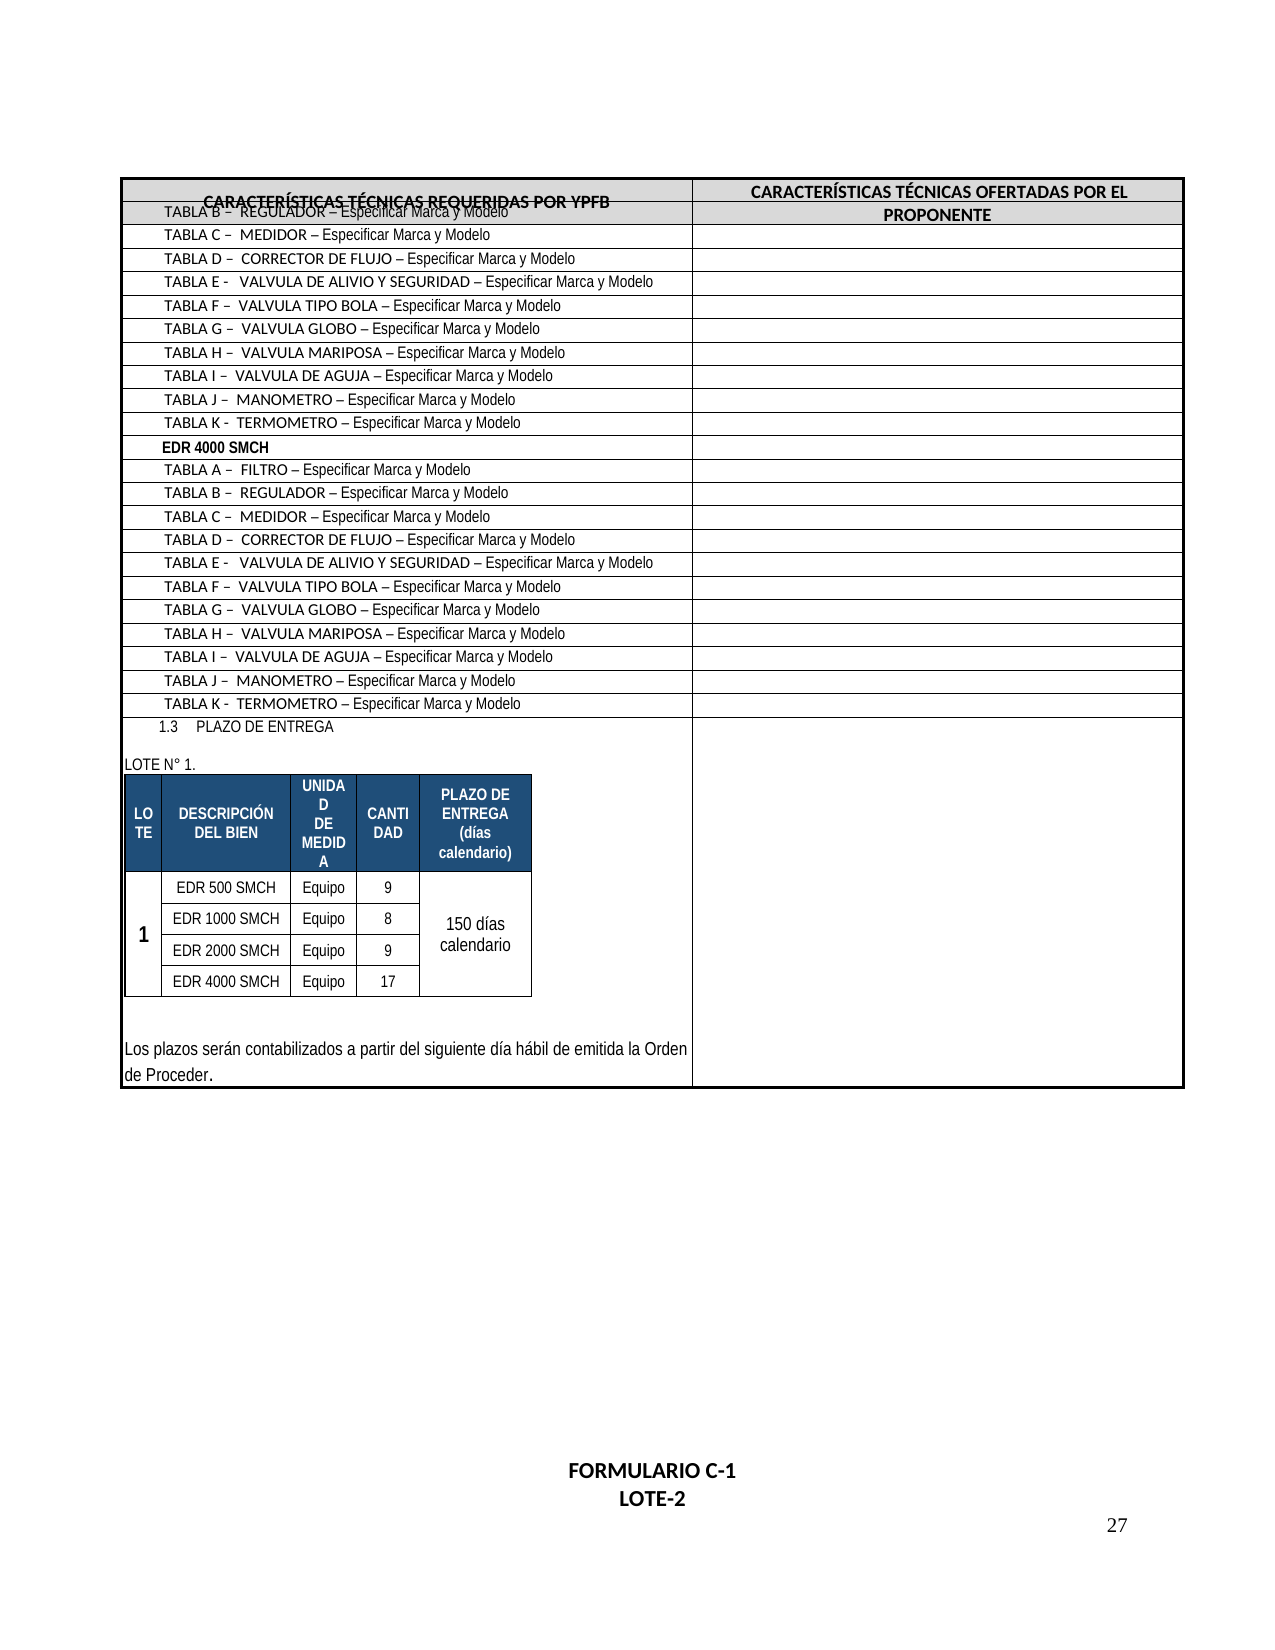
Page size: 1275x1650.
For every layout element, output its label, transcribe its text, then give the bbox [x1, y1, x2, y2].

table_cell EDR 4000 SMCH [123, 436, 692, 458]
table_cell TABLA G – VALVULA GLOBO – Especificar Marca y Modelo [123, 600, 692, 623]
table_cell [693, 553, 1182, 576]
table_cell [693, 483, 1182, 505]
table_cell TABLA E - VALVULA DE ALIVIO Y SEGURIDAD – Especificar Marca y Modelo [123, 272, 692, 294]
table_cell TABLA K - TERMOMETRO – Especificar Marca y Modelo [123, 413, 692, 435]
table_cell TABLA A – FILTRO – Especificar Marca y Modelo [123, 460, 692, 482]
table_cell [693, 718, 1182, 1086]
table_cell [693, 249, 1182, 271]
table_cell [693, 577, 1182, 599]
table_cell [693, 506, 1182, 529]
table_cell TABLA F – VALVULA TIPO BOLA – Especificar Marca y Modelo [123, 296, 692, 318]
table_cell TABLA J – MANOMETRO – Especificar Marca y Modelo [123, 389, 692, 412]
table_cell TABLA G – VALVULA GLOBO – Especificar Marca y Modelo [123, 319, 692, 341]
table_cell [693, 460, 1182, 482]
table_cell [693, 694, 1182, 716]
table_cell [693, 225, 1182, 248]
table_cell [693, 647, 1182, 669]
table_cell [693, 413, 1182, 435]
table_cell [693, 530, 1182, 552]
table_cell [693, 389, 1182, 412]
table_cell TABLA H – VALVULA MARIPOSA – Especificar Marca y Modelo [123, 624, 692, 646]
table_cell [693, 600, 1182, 623]
table_cell TABLA C – MEDIDOR – Especificar Marca y Modelo [123, 225, 692, 248]
table_cell [693, 319, 1182, 341]
table_cell TABLA E - VALVULA DE ALIVIO Y SEGURIDAD – Especificar Marca y Modelo [123, 553, 692, 576]
table_cell TABLA I – VALVULA DE AGUJA – Especificar Marca y Modelo [123, 647, 692, 669]
table_cell TABLA F – VALVULA TIPO BOLA – Especificar Marca y Modelo [123, 577, 692, 599]
table_header CARACTERÍSTICAS TÉCNICAS REQUERIDAS POR YPFB [123, 180, 692, 201]
table_cell TABLA D – CORRECTOR DE FLUJO – Especificar Marca y Modelo [123, 249, 692, 271]
table_header CARACTERÍSTICAS TÉCNICAS OFERTADAS POR EL PROPONENTE (Describir su propuesta en base a lo solicitado por YPFB) [693, 180, 1182, 201]
table_cell TABLA B – REGULADOR – Especificar Marca y Modelo [123, 483, 692, 505]
table_cell [693, 671, 1182, 693]
table_cell TABLA I – VALVULA DE AGUJA – Especificar Marca y Modelo [123, 366, 692, 388]
table_cell TABLA D – CORRECTOR DE FLUJO – Especificar Marca y Modelo [123, 530, 692, 552]
table_cell [693, 624, 1182, 646]
table_cell TABLA C – MEDIDOR – Especificar Marca y Modelo [123, 506, 692, 529]
table_cell TABLA K - TERMOMETRO – Especificar Marca y Modelo [123, 694, 692, 716]
table_cell [693, 296, 1182, 318]
table_cell [693, 272, 1182, 294]
table_cell [693, 436, 1182, 458]
table_cell [693, 366, 1182, 388]
table_cell TABLA J – MANOMETRO – Especificar Marca y Modelo [123, 671, 692, 693]
table_cell [693, 202, 1182, 224]
table_cell TABLA B – REGULADOR – Especificar Marca y Modelo [123, 202, 692, 224]
text LOTE-2 [177, 1484, 1127, 1512]
text FORMULARIO C-1 [177, 1456, 1127, 1484]
table_cell PLAZO DE ENTREGA LOTE N° 1. Los plazos serán contabilizados a partir del siguiente día hábil de emitida la Orden de Proceder. [123, 718, 692, 1086]
table_cell TABLA H – VALVULA MARIPOSA – Especificar Marca y Modelo [123, 343, 692, 365]
table_cell [693, 343, 1182, 365]
